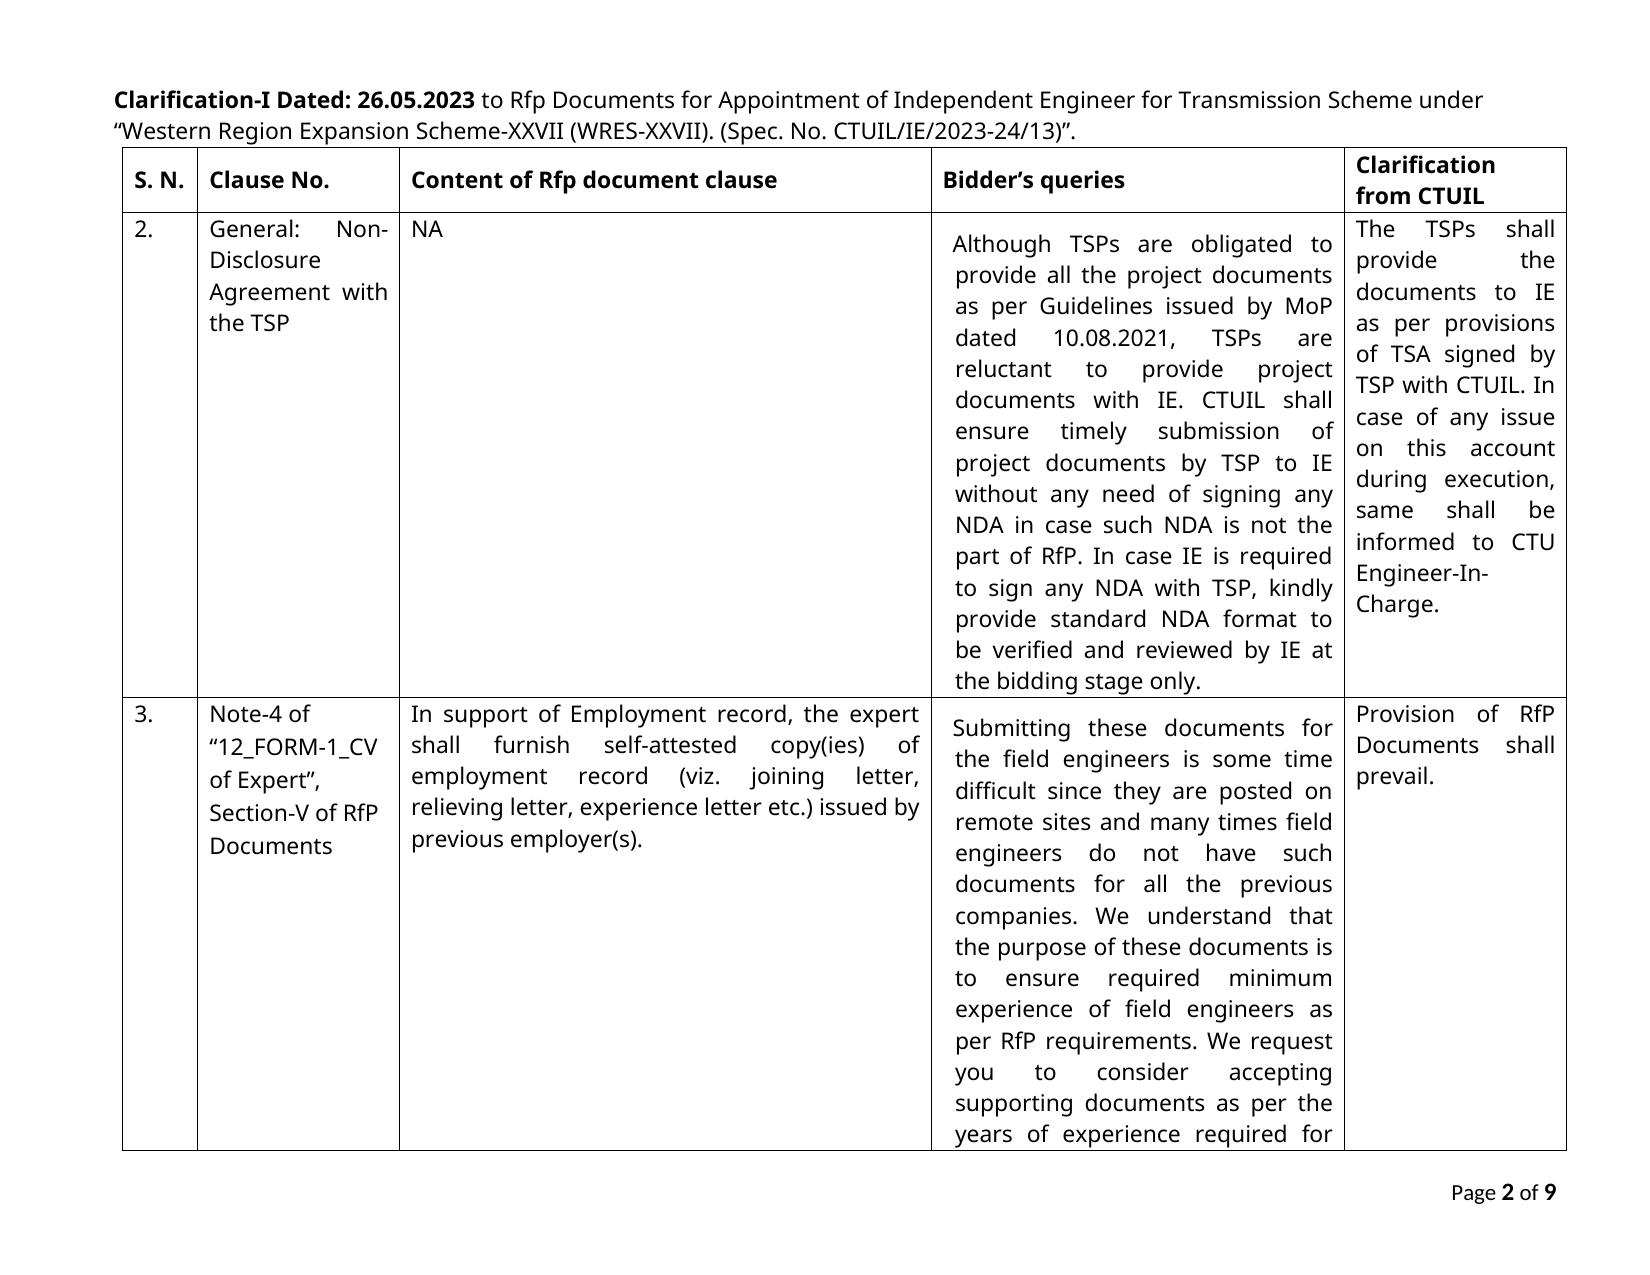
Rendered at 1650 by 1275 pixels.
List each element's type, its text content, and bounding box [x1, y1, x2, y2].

table_cell The TSPs shall provide the documents to IE as per provisions of TSA signed by TSP with CTUIL. In case of any issue on this account during execution, same shall be informed to CTU Engineer-In-Charge. [1345, 213, 1566, 697]
table_cell NA [400, 213, 931, 697]
table_cell General: Non-Disclosure Agreement with the TSP [198, 213, 399, 697]
table_header Bidder’s queries [932, 148, 1344, 212]
table_header Clause No. [198, 148, 399, 212]
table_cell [198, 698, 399, 1150]
table_cell Although TSPs are obligated to provide all the project documents as per Guidelines issued by MoP dated 10.08.2021, TSPs are reluctant to provide project documents with IE. CTUIL shall ensure timely submission of project documents by TSP to IE without any need of signing any NDA in case such NDA is not the part of RfP. In case IE is required to sign any NDA with TSP, kindly provide standard NDA format to be verified and reviewed by IE at the bidding stage only. [932, 213, 1344, 697]
table_header Content of Rfp document clause [400, 148, 931, 212]
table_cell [1345, 698, 1566, 1150]
table_header S. N. [123, 148, 197, 212]
table_cell 3. [123, 698, 197, 1150]
table_cell 2. [123, 213, 197, 697]
table_header Clarification from CTUIL [1345, 148, 1566, 212]
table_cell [400, 698, 931, 1150]
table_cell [932, 698, 1344, 1150]
